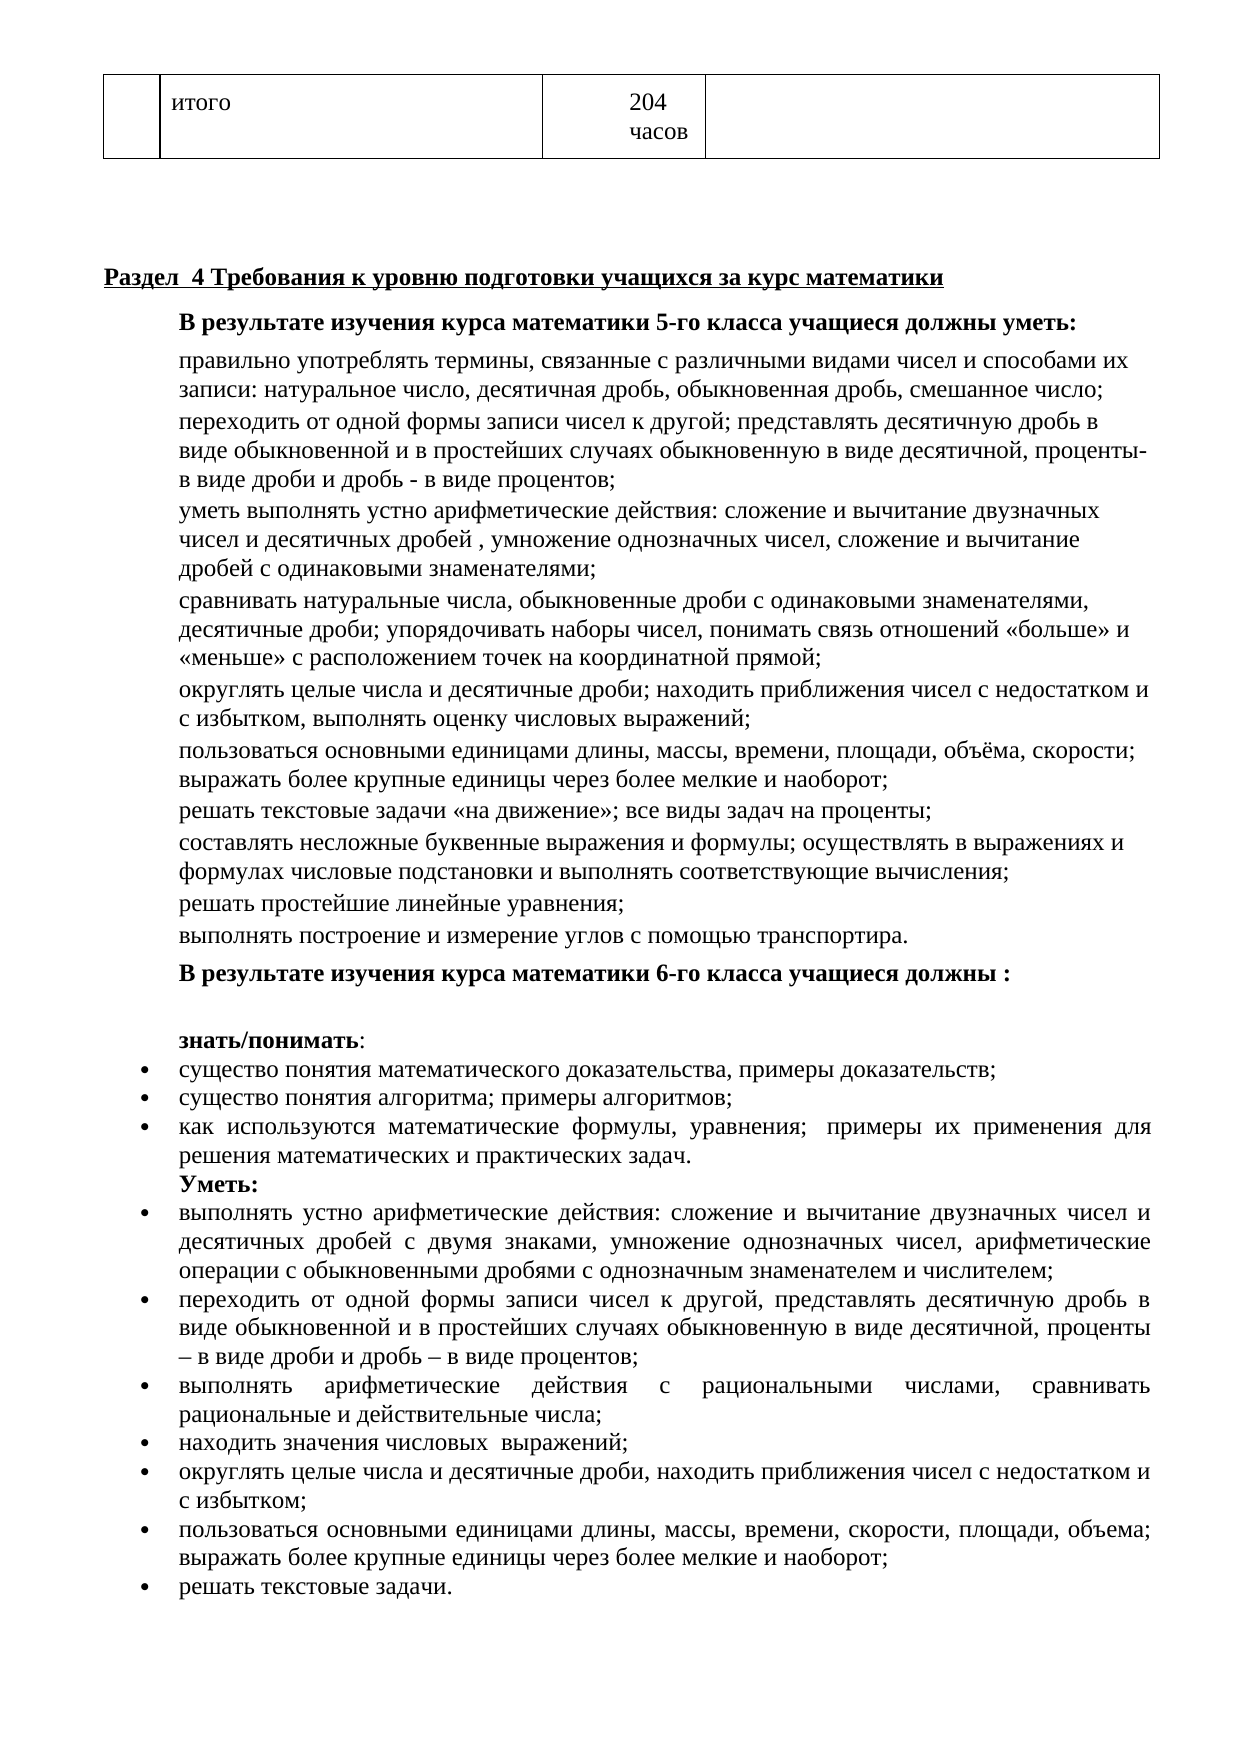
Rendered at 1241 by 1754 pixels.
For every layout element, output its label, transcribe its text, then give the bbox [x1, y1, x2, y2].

table_cell [706, 75, 1159, 157]
text решать простейшие линейные уравнения; [178, 888, 1152, 917]
text правильно употреблять термины, связанные с различными видами чисел и способами их записи: натуральное число, десятичная дробь, обыкновенная дробь, смешанное число; [178, 346, 1152, 403]
text переходить от одной формы записи чисел к другой; представлять десятичную дробь в виде обыкновенной и в простейших случаях обыкновенную в виде десятичной, проценты- в виде дроби и дробь - в виде процентов; [178, 406, 1152, 492]
text составлять несложные буквенные выражения и формулы; осуществлять в выражениях и формулах числовые подстановки и выполнять соответствующие вычисления; [178, 827, 1152, 885]
list переходить от одной формы записи чисел к другой, представлять десятичную дробь в виде обыкновенной и в простейших случаях обыкновенную в виде десятичной, проценты – в виде дроби и дробь – в виде процентов; [141, 1284, 1152, 1370]
text Раздел 4 Требования к уровню подготовки учащихся за курс математики [103, 262, 1152, 291]
list решать текстовые задачи. [141, 1571, 1152, 1600]
text выполнять построение и измерение углов с помощью транспортира. [178, 920, 1152, 949]
list существо понятия математического доказательства, примеры доказательств; [141, 1054, 1152, 1082]
table_cell 204 часов [543, 75, 705, 157]
list округлять целые числа и десятичные дроби, находить приближения чисел с недостатком и с избытком; [141, 1456, 1152, 1514]
text Уметь: [103, 1169, 1152, 1197]
text решать текстовые задачи «на движение»; все виды задач на проценты; [178, 796, 1152, 824]
text сравнивать натуральные числа, обыкновенные дроби с одинаковыми знаменателями, десятичные дроби; упорядочивать наборы чисел, понимать связь отношений «больше» и «меньше» с расположением точек на координатной прямой; [178, 585, 1152, 671]
list выполнять устно арифметические действия: сложение и вычитание двузначных чисел и десятичных дробей с двумя знаками, умножение однозначных чисел, арифметические операции с обыкновенными дробями с однозначным знаменателем и числителем; [141, 1197, 1152, 1284]
list как используются математические формулы, уравнения; примеры их применения для решения математических и практических задач. [141, 1111, 1152, 1169]
list находить значения числовых выражений; [141, 1427, 1152, 1456]
text округлять целые числа и десятичные дроби; находить приближения чисел с недостатком и с избытком, выполнять оценку числовых выражений; [178, 674, 1152, 732]
list существо понятия алгоритма; примеры алгоритмов; [141, 1082, 1152, 1111]
text В результате изучения курса математики 6-го класса учащиеся должны : [178, 958, 1152, 987]
table_cell итого [161, 75, 542, 157]
list пользоваться основными единицами длины, массы, времени, скорости, площади, объема; выражать более крупные единицы через более мелкие и наоборот; [141, 1514, 1152, 1571]
table_cell [104, 75, 159, 157]
text В результате изучения курса математики 5-го класса учащиеся должны уметь: [178, 307, 1152, 336]
list выполнять арифметические действия с рациональными числами, сравнивать рациональные и действительные числа; [141, 1370, 1152, 1427]
text знать/понимать: [103, 1025, 1152, 1054]
text пользоваться основными единицами длины, массы, времени, площади, объёма, скорости; выражать более крупные единицы через более мелкие и наоборот; [178, 735, 1152, 792]
text уметь выполнять устно арифметические действия: сложение и вычитание двузначных чисел и десятичных дробей , умножение однозначных чисел, сложение и вычитание дробей с одинаковыми знаменателями; [178, 496, 1152, 582]
